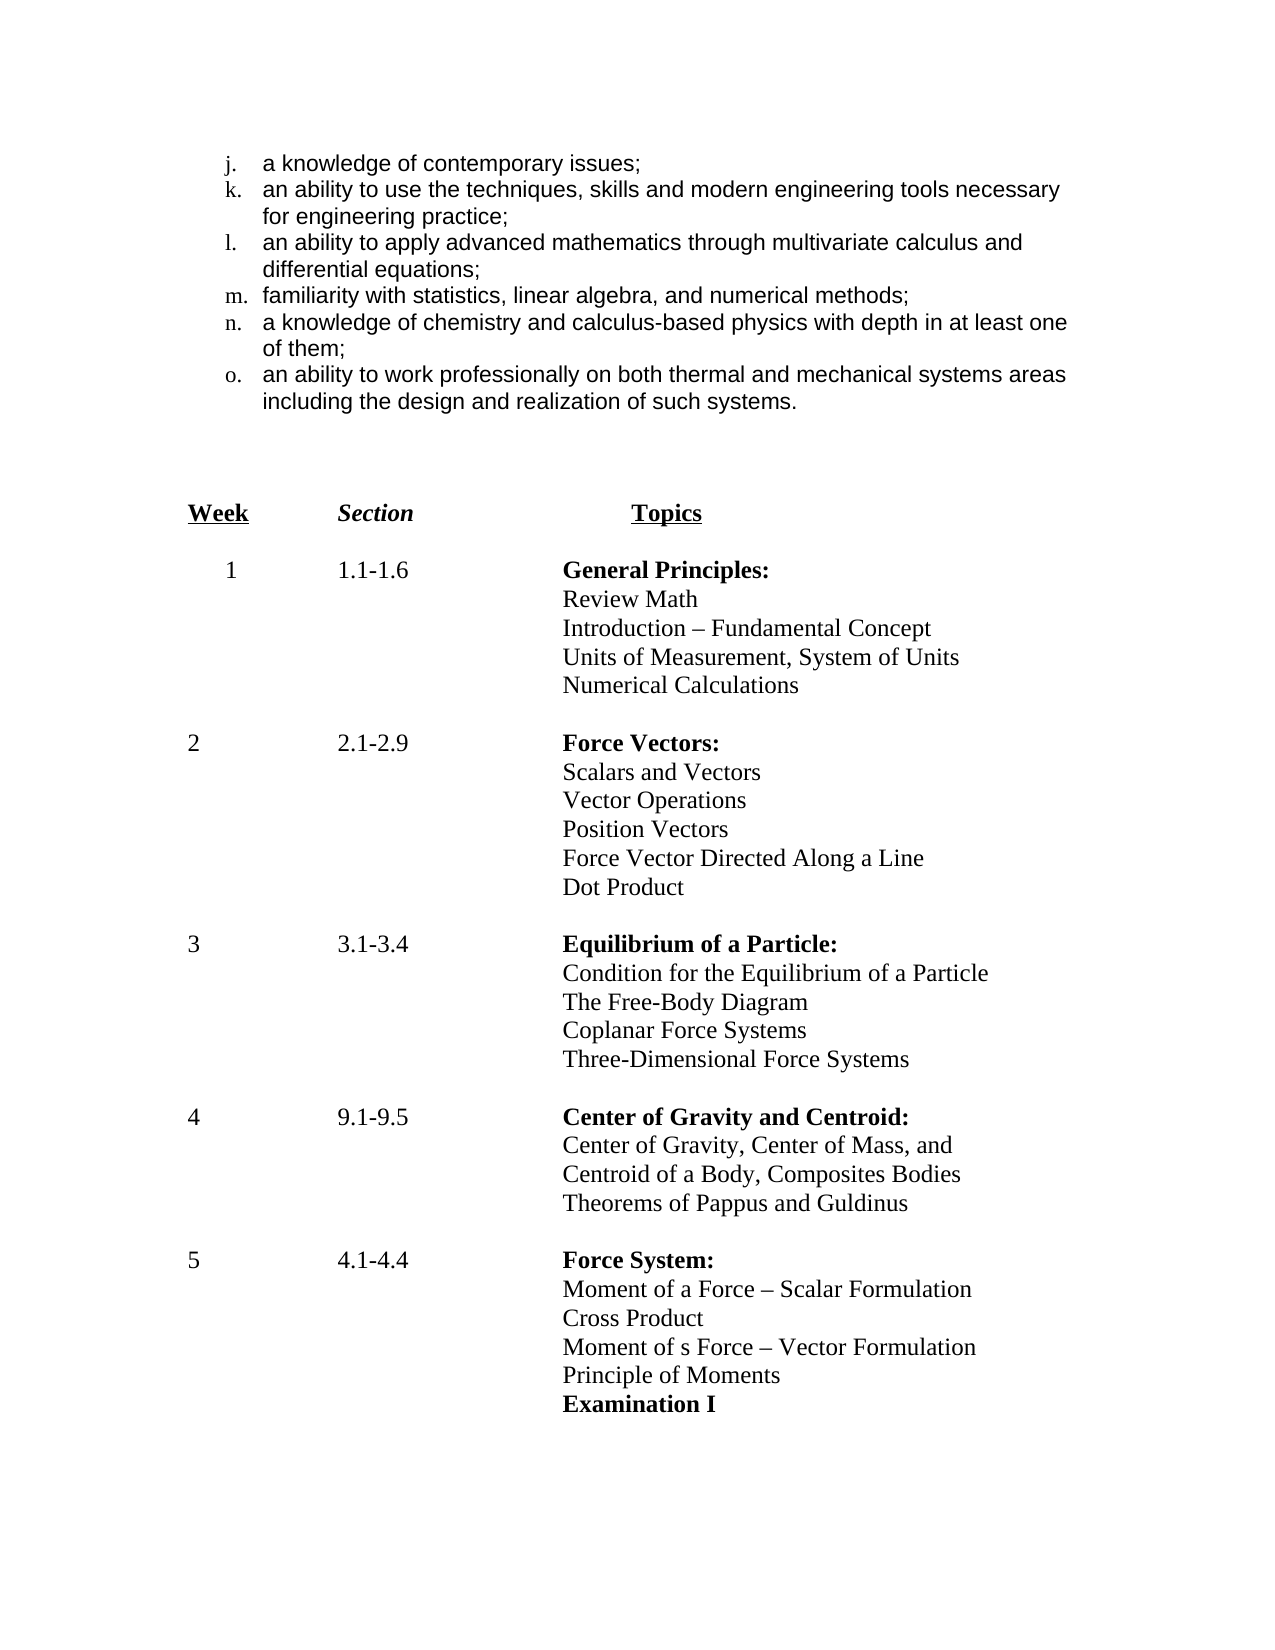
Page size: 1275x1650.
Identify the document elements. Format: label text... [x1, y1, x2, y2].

text Principle of Moments [187, 1361, 1087, 1389]
list an ability to apply advanced mathematics through multivariate calculus and differential equations; [225, 229, 1087, 282]
text Introduction – Fundamental Concept [544, 613, 1087, 642]
text 4 9.1-9.5 Center of Gravity and Centroid: [187, 1102, 1087, 1131]
text Week Section Topics [187, 498, 1087, 527]
text Three-Dimensional Force Systems [187, 1044, 1087, 1073]
text Moment of s Force – Vector Formulation [187, 1332, 1087, 1361]
text 2 2.1-2.9 Force Vectors: [187, 728, 1087, 757]
text Vector Operations [187, 786, 1087, 814]
list 1.1-1.6 General Principles: [225, 556, 1087, 584]
text Numerical Calculations [187, 671, 1087, 699]
text Scalars and Vectors [187, 757, 1087, 786]
text Coplanar Force Systems [187, 1016, 1087, 1044]
text Centroid of a Body, Composites Bodies [187, 1159, 1087, 1188]
list a knowledge of chemistry and calculus-based physics with depth in at least one of them; [225, 308, 1087, 361]
list a knowledge of contemporary issues; [225, 150, 1087, 176]
text 3 3.1-3.4 Equilibrium of a Particle: [187, 929, 1087, 958]
text Units of Measurement, System of Units [187, 642, 1087, 671]
text Moment of a Force – Scalar Formulation [187, 1274, 1087, 1303]
list an ability to work professionally on both thermal and mechanical systems areas including the design and realization of such systems. [225, 361, 1087, 414]
text Center of Gravity, Center of Mass, and [187, 1131, 1087, 1159]
text Dot Product [187, 872, 1087, 901]
text The Free-Body Diagram [187, 987, 1087, 1016]
list familiarity with statistics, linear algebra, and numerical methods; [225, 282, 1087, 308]
text Review Math [506, 584, 1087, 613]
list an ability to use the techniques, skills and modern engineering tools necessary for engineering practice; [225, 176, 1087, 229]
text Theorems of Pappus and Guldinus [187, 1188, 1087, 1217]
text Examination I [187, 1389, 1087, 1418]
text Position Vectors [487, 814, 1087, 843]
text 5 4.1-4.4 Force System: [187, 1246, 1087, 1274]
text Force Vector Directed Along a Line [187, 843, 1087, 872]
text Condition for the Equilibrium of a Particle [187, 958, 1087, 987]
text Cross Product [187, 1303, 1087, 1332]
